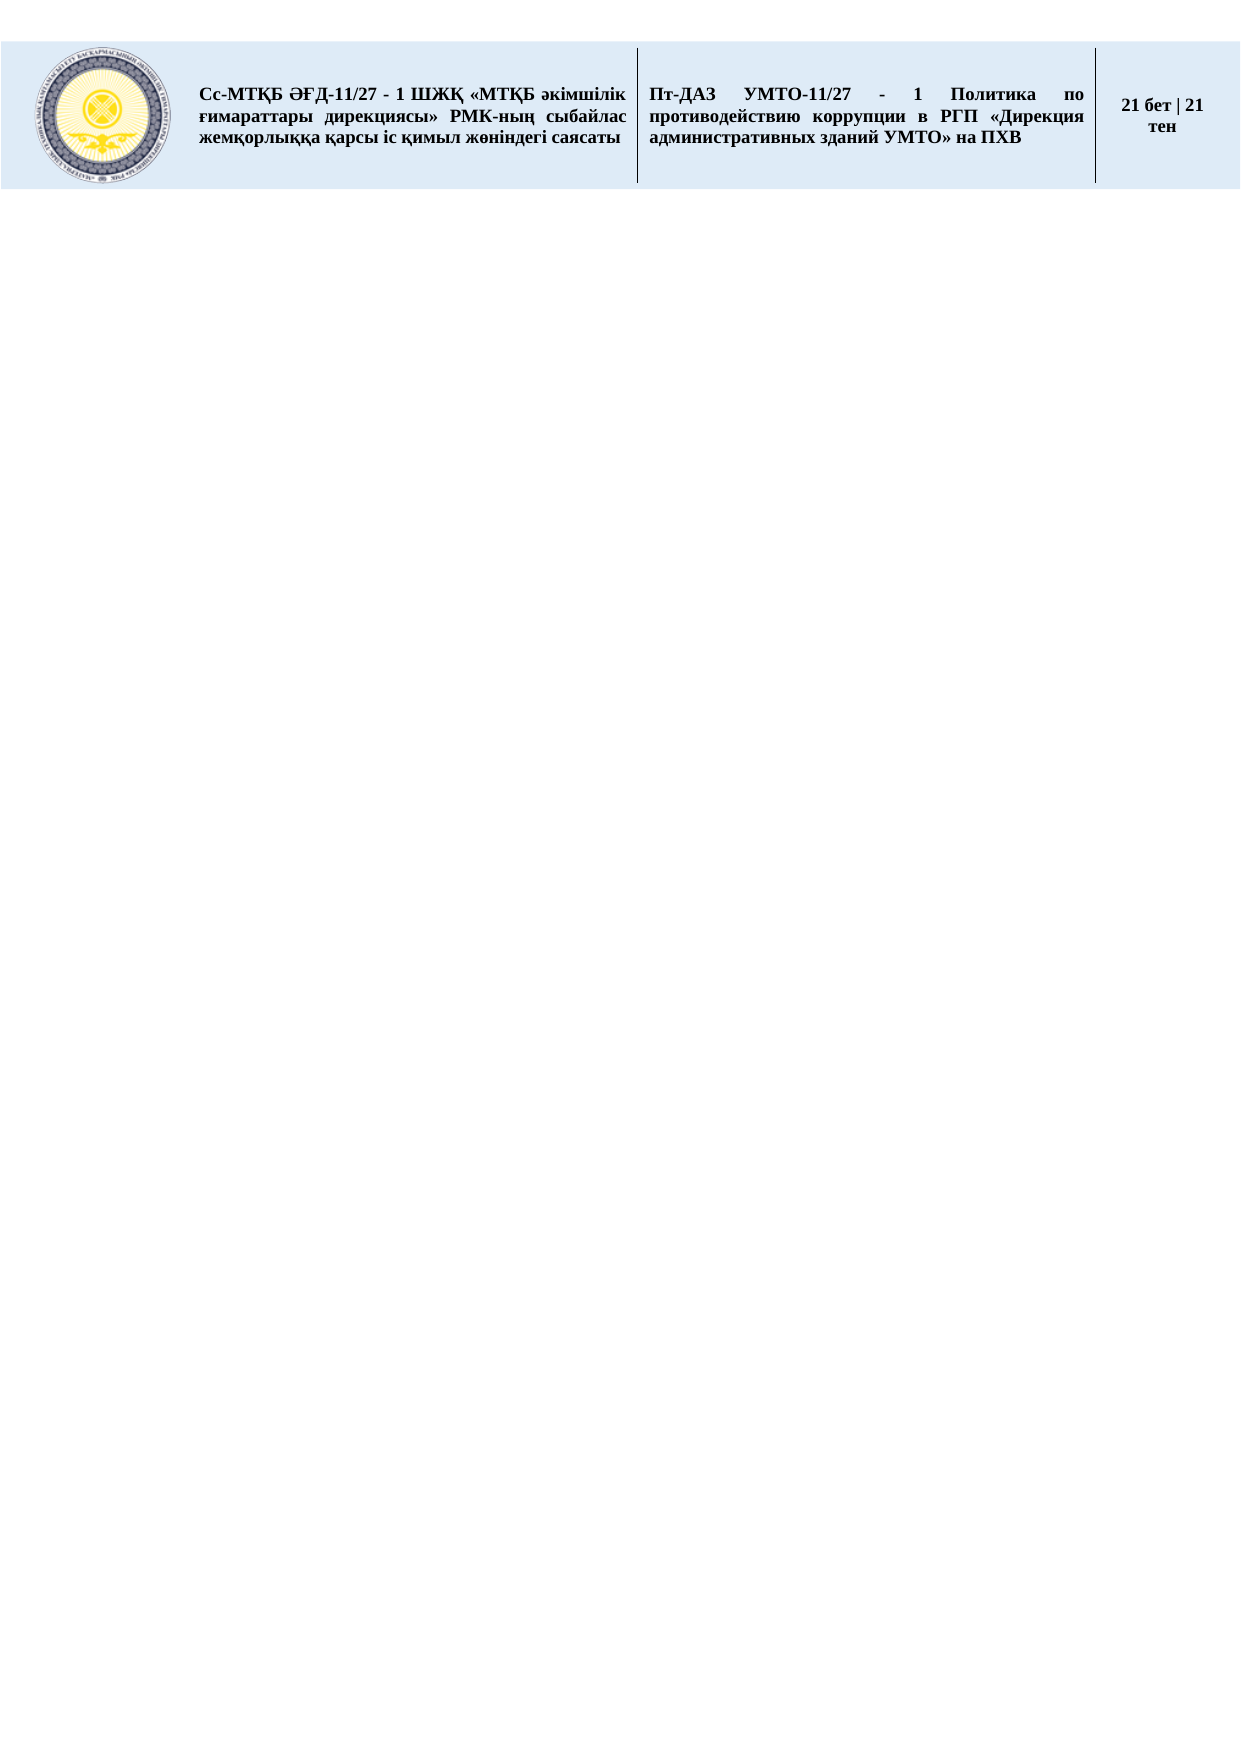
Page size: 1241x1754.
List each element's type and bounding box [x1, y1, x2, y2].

picture [34, 47, 171, 184]
